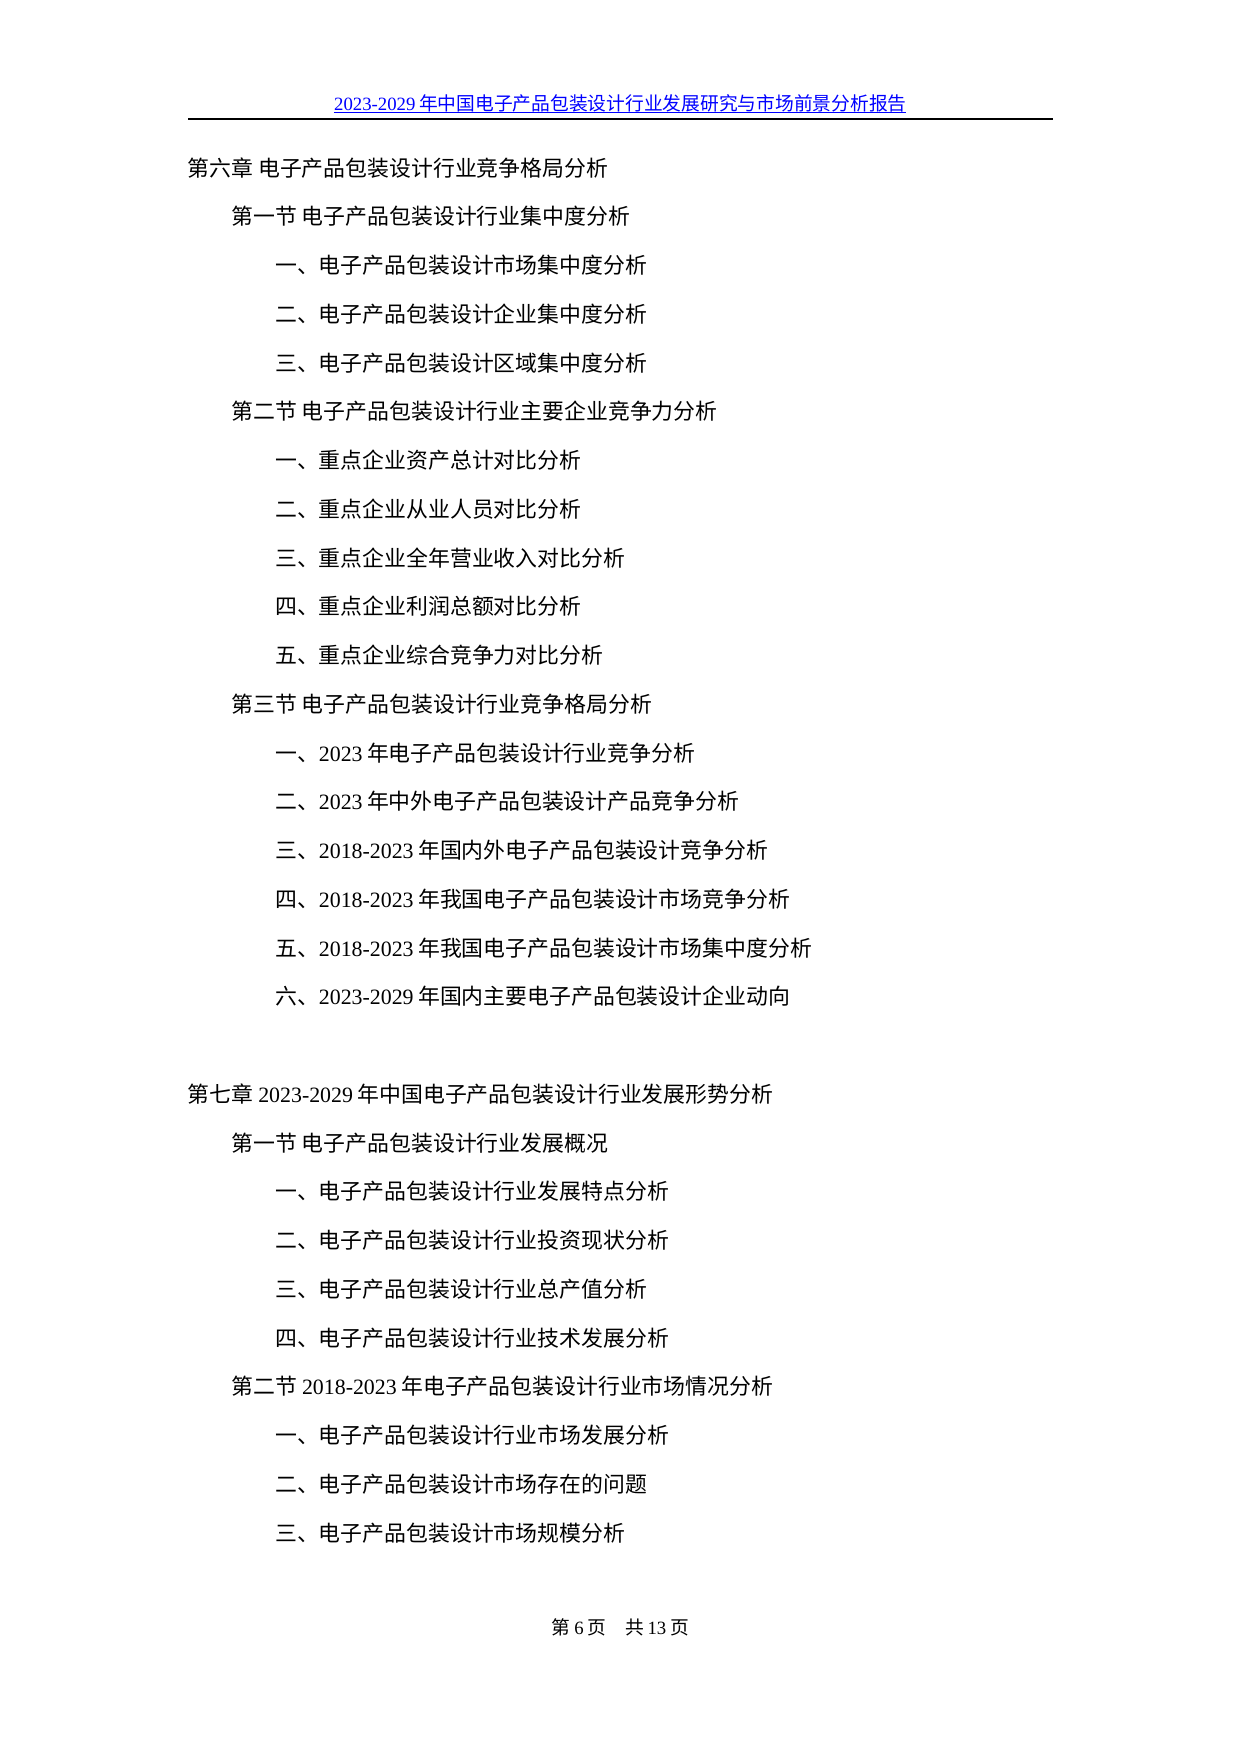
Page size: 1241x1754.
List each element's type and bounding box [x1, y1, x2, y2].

text [187, 150, 1053, 1548]
